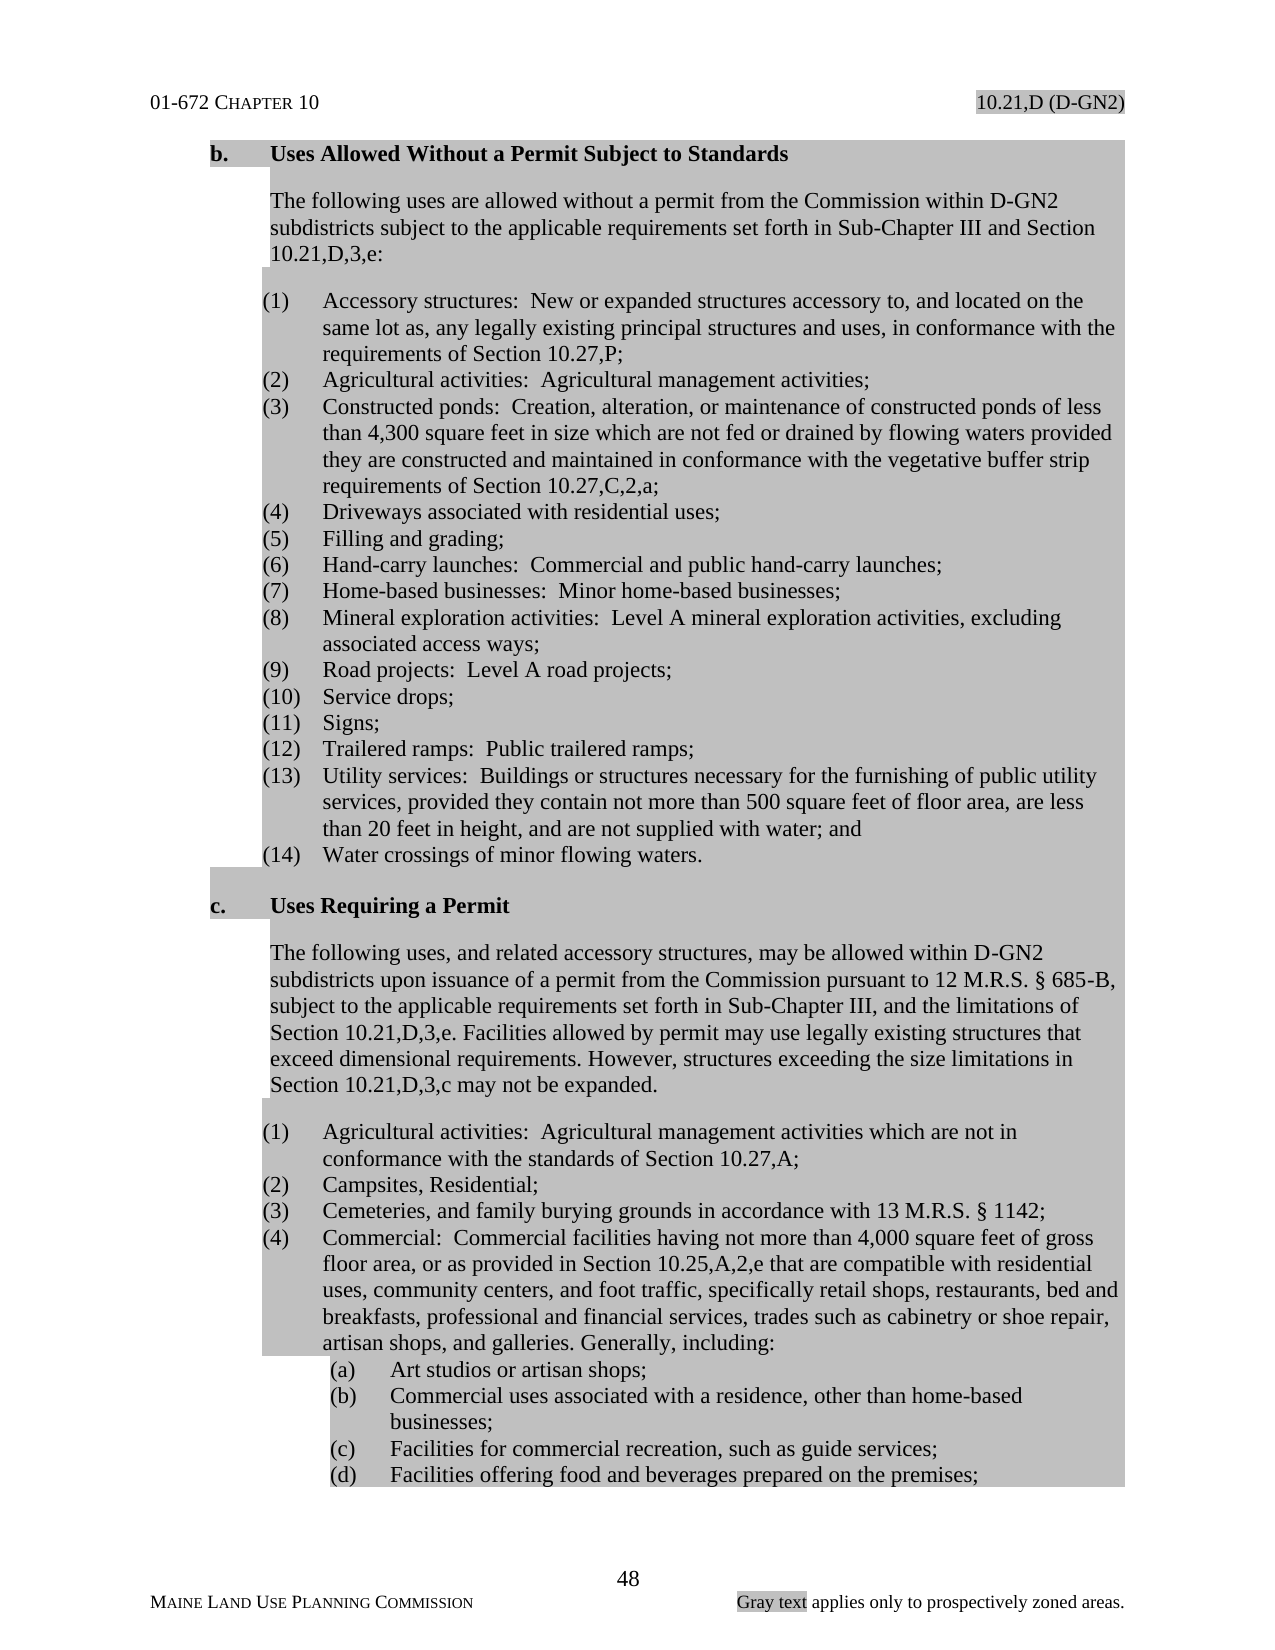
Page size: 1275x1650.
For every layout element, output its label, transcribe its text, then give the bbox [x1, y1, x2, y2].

subtitle Commercial: Commercial facilities having not more than 4,000 square feet of gross floor area, or as provided in Section 10.25,A,2,e that are compatible with residential uses, community centers, and foot traffic, specifically retail shops, restaurants, bed and breakfasts, professional and financial services, trades such as cabinetry or shoe repair, artisan shops, and galleries. Generally, including: [262, 1224, 1125, 1356]
subtitle Water crossings of minor flowing waters. [262, 841, 1125, 867]
subtitle Constructed ponds: Creation, alteration, or maintenance of constructed ponds of less than 4,300 square feet in size which are not fed or drained by flowing waters provided they are constructed and maintained in conformance with the vegetative buffer strip requirements of Section 10.27,C,2,a; [262, 393, 1125, 498]
subtitle Mineral exploration activities: Level A mineral exploration activities, excluding associated access ways; [262, 604, 1125, 656]
subtitle Accessory structures: New or expanded structures accessory to, and located on the same lot as, any legally existing principal structures and uses, in conformance with the requirements of Section 10.27,P; [262, 287, 1125, 367]
subtitle Filling and grading; [262, 525, 1125, 551]
subtitle Agricultural activities: Agricultural management activities which are not in conformance with the standards of Section 10.27,A; [262, 1118, 1125, 1171]
subtitle Utility services: Buildings or structures necessary for the furnishing of public utility services, provided they contain not more than 500 square feet of floor area, are less than 20 feet in height, and are not supplied with water; and [262, 762, 1125, 841]
subtitle Driveways associated with residential uses; [262, 498, 1125, 525]
subtitle Trailered ramps: Public trailered ramps; [262, 736, 1125, 762]
subtitle Campsites, Residential; [262, 1171, 1125, 1197]
subtitle Agricultural activities: Agricultural management activities; [262, 367, 1125, 393]
subtitle Art studios or artisan shops; [330, 1356, 1125, 1382]
subtitle Road projects: Level A road projects; [262, 656, 1125, 683]
text The following uses, and related accessory structures, may be allowed within D-GN2 subdistricts upon issuance of a permit from the Commission pursuant to 12 M.R.S. § 685-B, subject to the applicable requirements set forth in Sub-Chapter III, and the limitations of Section 10.21,D,3,e. Facilities allowed by permit may use legally existing structures that exceed dimensional requirements. However, structures exceeding the size limitations in Section 10.21,D,3,c may not be expanded. [270, 939, 1125, 1098]
subtitle Facilities for commercial recreation, such as guide services; [330, 1435, 1125, 1461]
subtitle Uses Allowed Without a Permit Subject to Standards [210, 140, 1125, 167]
subtitle Hand-carry launches: Commercial and public hand-carry launches; [262, 551, 1125, 577]
subtitle Home-based businesses: Minor home-based businesses; [262, 577, 1125, 604]
subtitle Facilities offering food and beverages prepared on the premises; [330, 1461, 1125, 1487]
subtitle Uses Requiring a Permit [210, 892, 1125, 919]
subtitle Service drops; [262, 683, 1125, 709]
subtitle Cemeteries, and family burying grounds in accordance with 13 M.R.S. § 1142; [262, 1197, 1125, 1224]
subtitle Commercial uses associated with a residence, other than home-based businesses; [330, 1382, 1125, 1435]
subtitle Signs; [262, 709, 1125, 736]
text The following uses are allowed without a permit from the Commission within D-GN2 subdistricts subject to the applicable requirements set forth in Sub-Chapter III and Section 10.21,D,3,e: [270, 188, 1125, 267]
